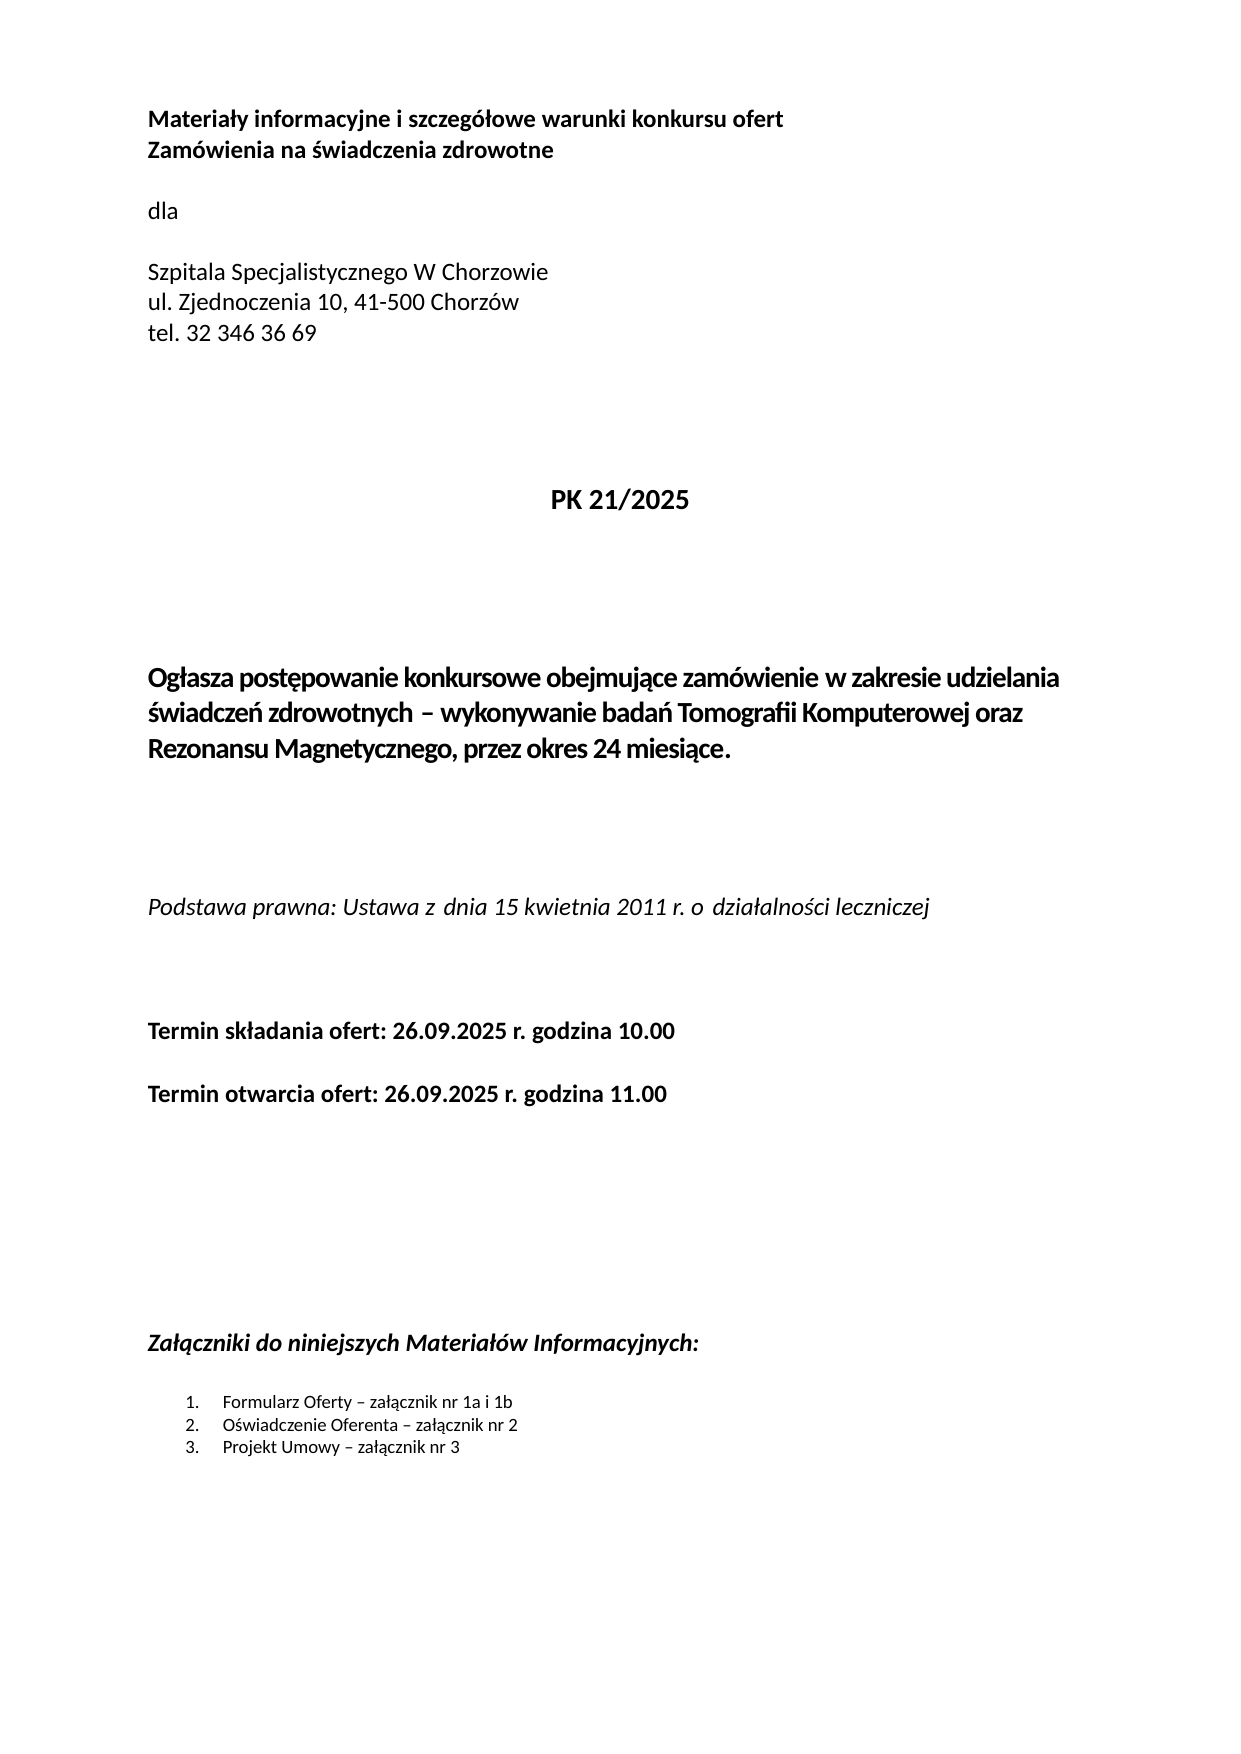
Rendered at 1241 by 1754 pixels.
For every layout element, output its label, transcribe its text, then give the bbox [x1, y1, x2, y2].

subtitle PK 21/2025 [148, 481, 1093, 516]
text ul. Zjednoczenia 10, 41-500 Chorzów [148, 287, 1093, 317]
text tel. 32 346 36 69 [148, 317, 1093, 348]
list Projekt Umowy – załącznik nr 3 [185, 1436, 1093, 1458]
text Termin otwarcia ofert: 26.09.2025 r. godzina 11.00 [148, 1078, 1093, 1108]
text Termin składania ofert: 26.09.2025 r. godzina 10.00 [148, 1015, 1093, 1046]
text dla [148, 195, 1093, 226]
list Oświadczenie Oferenta – załącznik nr 2 [185, 1413, 1093, 1436]
title Ogłasza postępowanie konkursowe obejmujące zamówienie w zakresie udzielania świadczeń zdrowotnych – wykonywanie badań Tomografii Komputerowej oraz Rezonansu Magnetycznego, przez okres 24 miesiące. [148, 659, 1093, 766]
text Załączniki do niniejszych Materiałów Informacyjnych: [148, 1327, 1093, 1358]
text Materiały informacyjne i szczegółowe warunki konkursu ofert [148, 103, 1093, 134]
text Zamówienia na świadczenia zdrowotne [148, 134, 1093, 164]
text Podstawa prawna: Ustawa z dnia 15 kwietnia 2011 r. o działalności leczniczej [148, 891, 1093, 921]
text Szpitala Specjalistycznego W Chorzowie [148, 256, 1093, 287]
list Formularz Oferty – załącznik nr 1a i 1b [185, 1390, 1093, 1413]
